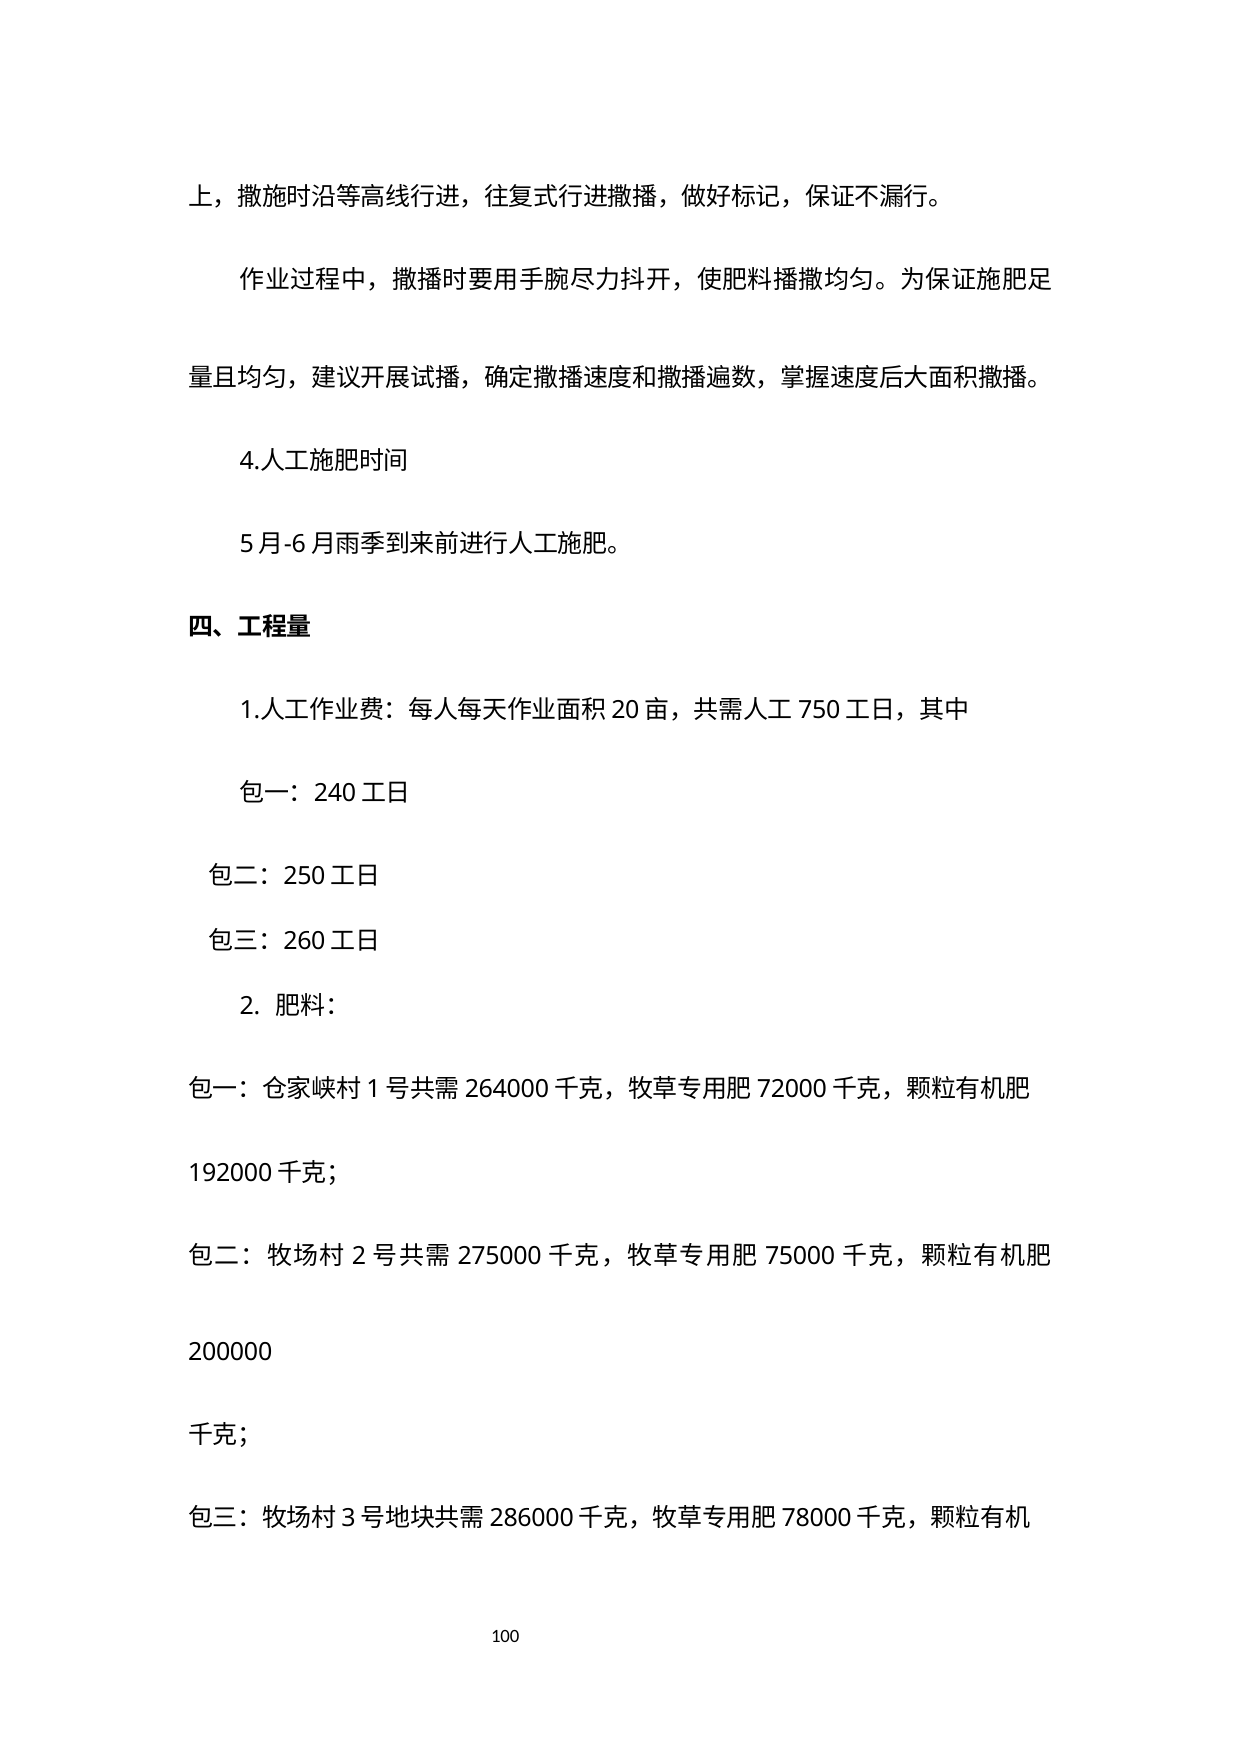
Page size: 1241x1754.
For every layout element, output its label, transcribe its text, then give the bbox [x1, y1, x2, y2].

text 4.人工施肥时间 [188, 426, 1052, 491]
list 千克； [188, 1400, 1052, 1465]
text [188, 162, 1052, 227]
text 四、工程量 [188, 592, 1052, 657]
list 包一：仓家峡村1号共需264000千克，牧草专用肥72000千克，颗粒有机肥 [188, 1054, 1052, 1119]
text 作业过程中，撒播时要用手腕尽力抖开，使肥料播撒均匀。为保证施肥足量且均匀，建议开展试播，确定撒播速度和撒播遍数，掌握速度后大面积撒播。 [188, 245, 1052, 408]
text 5月-6月雨季到来前进行人工施肥。 [188, 509, 1052, 574]
list 包二：牧场村2号共需275000千克，牧草专用肥75000千克，颗粒有机肥200000 [188, 1221, 1052, 1383]
text 1.人工作业费：每人每天作业面积20亩，共需人工750工日，其中 [188, 675, 1052, 740]
list 肥料： [188, 971, 1052, 1036]
text 包三：260工日 [188, 906, 1052, 971]
text 包一：240工日 [188, 758, 1052, 823]
list 192000千克； [188, 1138, 1052, 1203]
text 包二：250工日 [188, 841, 1052, 906]
list 包三：牧场村3号地块共需286000千克，牧草专用肥78000千克，颗粒有机 [188, 1483, 1052, 1548]
